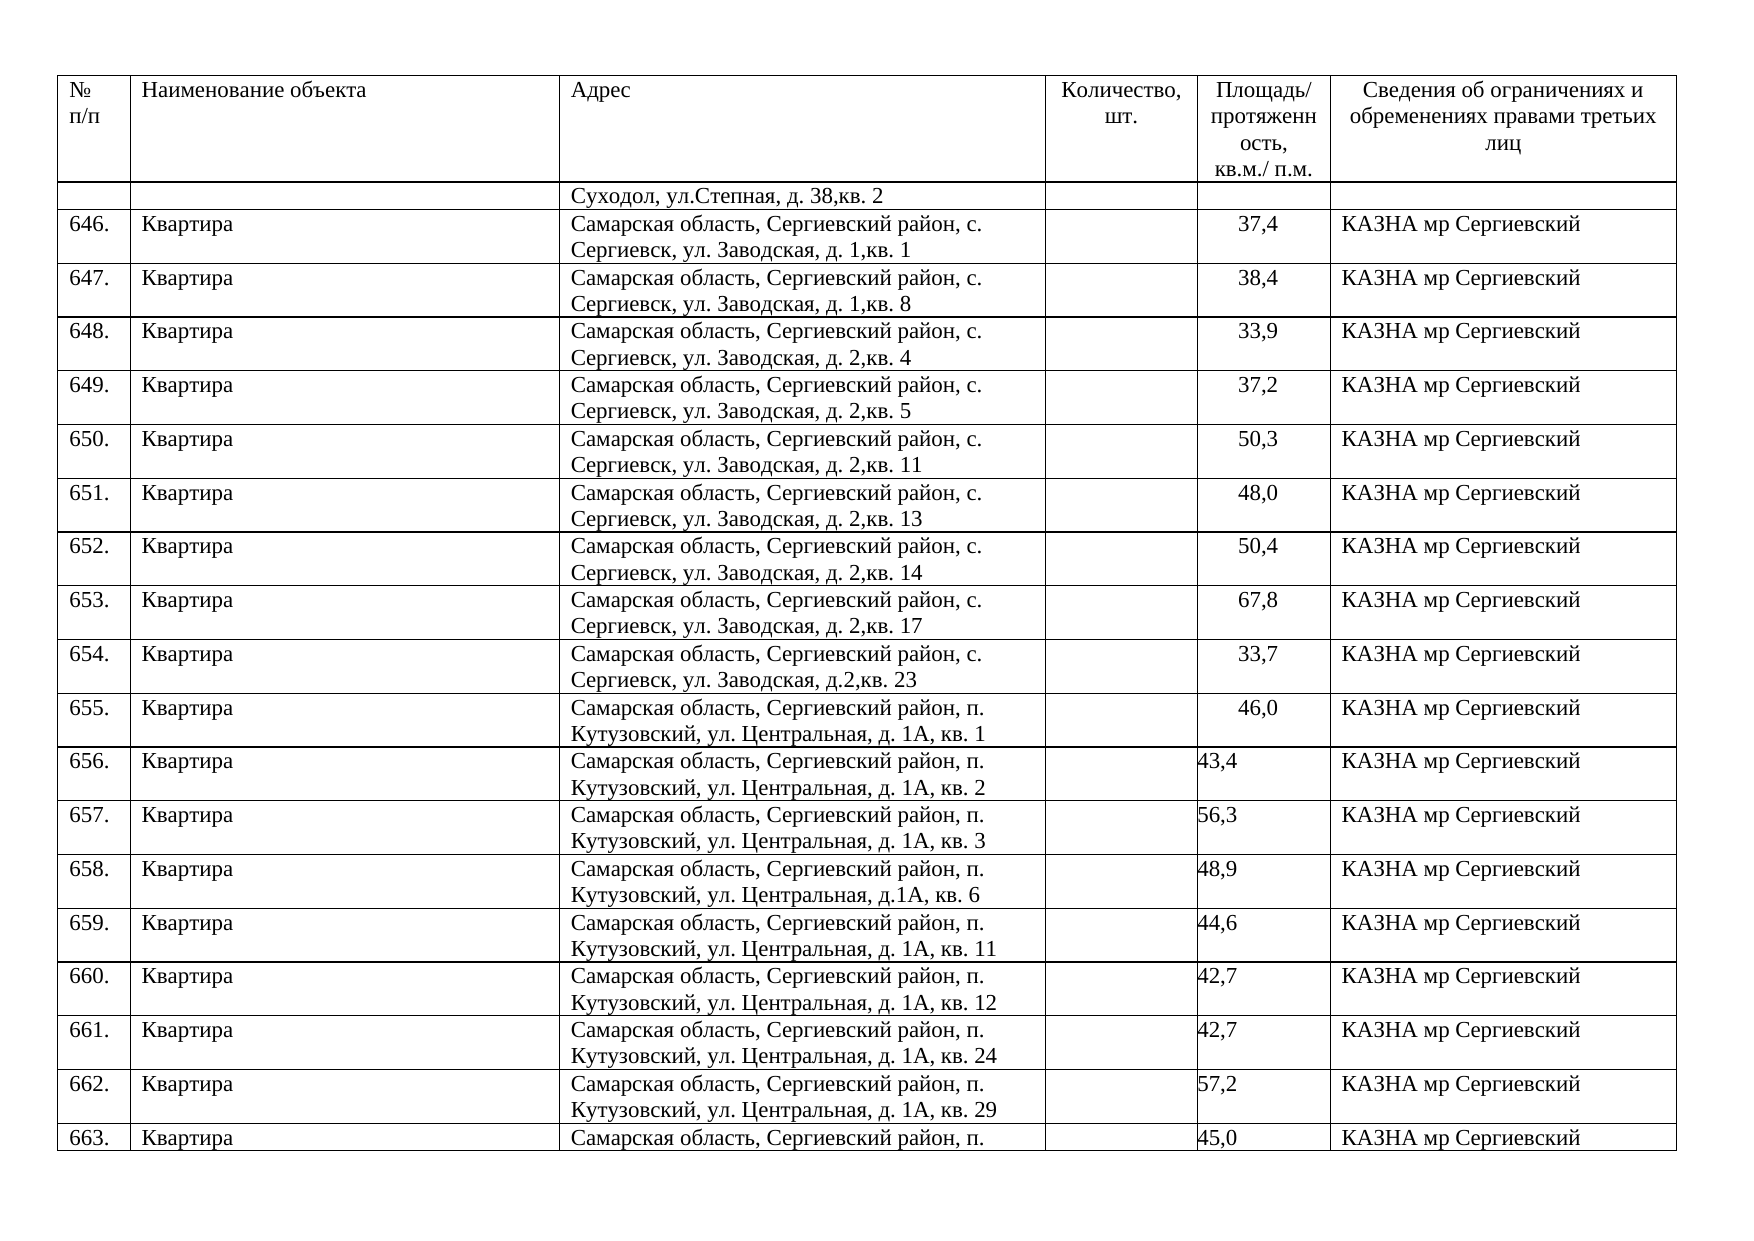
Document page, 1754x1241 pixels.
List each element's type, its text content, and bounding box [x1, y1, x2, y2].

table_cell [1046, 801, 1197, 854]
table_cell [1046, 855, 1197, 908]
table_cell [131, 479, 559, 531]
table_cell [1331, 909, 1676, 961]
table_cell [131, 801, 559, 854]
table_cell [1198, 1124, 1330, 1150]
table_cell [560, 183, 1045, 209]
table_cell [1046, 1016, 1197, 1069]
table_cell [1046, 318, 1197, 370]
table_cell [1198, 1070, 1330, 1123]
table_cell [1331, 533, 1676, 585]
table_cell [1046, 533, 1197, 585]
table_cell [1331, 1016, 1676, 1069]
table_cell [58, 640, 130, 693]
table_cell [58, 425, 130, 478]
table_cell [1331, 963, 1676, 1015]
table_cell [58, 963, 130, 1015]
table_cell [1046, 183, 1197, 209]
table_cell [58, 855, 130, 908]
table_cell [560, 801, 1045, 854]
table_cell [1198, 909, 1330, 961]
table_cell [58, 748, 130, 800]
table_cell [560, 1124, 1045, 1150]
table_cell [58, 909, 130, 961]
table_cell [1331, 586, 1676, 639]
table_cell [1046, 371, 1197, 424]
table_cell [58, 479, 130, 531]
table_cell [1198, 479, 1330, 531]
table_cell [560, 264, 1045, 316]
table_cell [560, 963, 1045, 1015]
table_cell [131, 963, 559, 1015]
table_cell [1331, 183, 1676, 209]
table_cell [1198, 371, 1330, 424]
table_header Площадь/ протяженность, кв.м./ п.м. [1198, 76, 1330, 181]
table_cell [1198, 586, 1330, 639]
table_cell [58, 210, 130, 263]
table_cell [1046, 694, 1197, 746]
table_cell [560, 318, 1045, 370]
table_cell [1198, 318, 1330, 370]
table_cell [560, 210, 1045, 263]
table_header Наименование объекта [131, 76, 559, 181]
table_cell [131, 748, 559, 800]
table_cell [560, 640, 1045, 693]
table_header Сведения об ограничениях и обременениях правами третьих лиц [1331, 76, 1676, 181]
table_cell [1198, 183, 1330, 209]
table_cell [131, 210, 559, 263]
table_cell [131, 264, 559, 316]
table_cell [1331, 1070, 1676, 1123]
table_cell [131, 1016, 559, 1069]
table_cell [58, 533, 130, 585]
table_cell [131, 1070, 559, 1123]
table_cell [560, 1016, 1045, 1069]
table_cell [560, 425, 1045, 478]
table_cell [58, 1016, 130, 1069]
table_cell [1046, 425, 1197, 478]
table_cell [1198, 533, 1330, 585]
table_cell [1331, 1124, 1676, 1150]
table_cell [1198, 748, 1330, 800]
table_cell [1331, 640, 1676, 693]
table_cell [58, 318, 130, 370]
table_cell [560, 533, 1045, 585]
table_header Количество, шт. [1046, 76, 1197, 181]
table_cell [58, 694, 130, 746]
table_header Адрес [560, 76, 1045, 181]
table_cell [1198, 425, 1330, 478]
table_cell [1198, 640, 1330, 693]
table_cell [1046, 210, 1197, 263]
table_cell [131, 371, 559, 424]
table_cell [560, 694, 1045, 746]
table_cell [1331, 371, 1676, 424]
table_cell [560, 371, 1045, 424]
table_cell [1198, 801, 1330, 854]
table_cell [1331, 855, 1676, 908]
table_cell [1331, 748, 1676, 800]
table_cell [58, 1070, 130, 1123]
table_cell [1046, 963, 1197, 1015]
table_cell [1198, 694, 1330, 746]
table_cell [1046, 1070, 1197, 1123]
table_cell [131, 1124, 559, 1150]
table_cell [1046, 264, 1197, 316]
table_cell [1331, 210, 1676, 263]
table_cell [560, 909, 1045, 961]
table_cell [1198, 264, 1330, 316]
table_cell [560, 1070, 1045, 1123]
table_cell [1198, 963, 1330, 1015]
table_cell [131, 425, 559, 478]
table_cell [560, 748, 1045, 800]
table_header № п/п [58, 76, 130, 181]
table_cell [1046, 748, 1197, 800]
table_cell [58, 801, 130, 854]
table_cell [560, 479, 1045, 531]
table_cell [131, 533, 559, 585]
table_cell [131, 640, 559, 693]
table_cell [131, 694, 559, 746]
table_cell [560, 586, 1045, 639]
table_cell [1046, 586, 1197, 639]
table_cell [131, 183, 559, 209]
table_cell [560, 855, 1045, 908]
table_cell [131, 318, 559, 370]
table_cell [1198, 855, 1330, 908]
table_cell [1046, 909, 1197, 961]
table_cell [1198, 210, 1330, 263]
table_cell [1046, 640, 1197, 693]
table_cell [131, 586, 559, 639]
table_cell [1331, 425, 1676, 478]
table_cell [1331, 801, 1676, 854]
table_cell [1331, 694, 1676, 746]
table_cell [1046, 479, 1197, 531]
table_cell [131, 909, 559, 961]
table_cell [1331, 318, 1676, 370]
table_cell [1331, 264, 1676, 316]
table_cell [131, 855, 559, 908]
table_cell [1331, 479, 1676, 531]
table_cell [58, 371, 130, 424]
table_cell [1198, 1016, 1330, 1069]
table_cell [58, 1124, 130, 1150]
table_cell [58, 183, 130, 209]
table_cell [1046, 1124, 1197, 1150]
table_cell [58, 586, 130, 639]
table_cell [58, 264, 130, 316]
